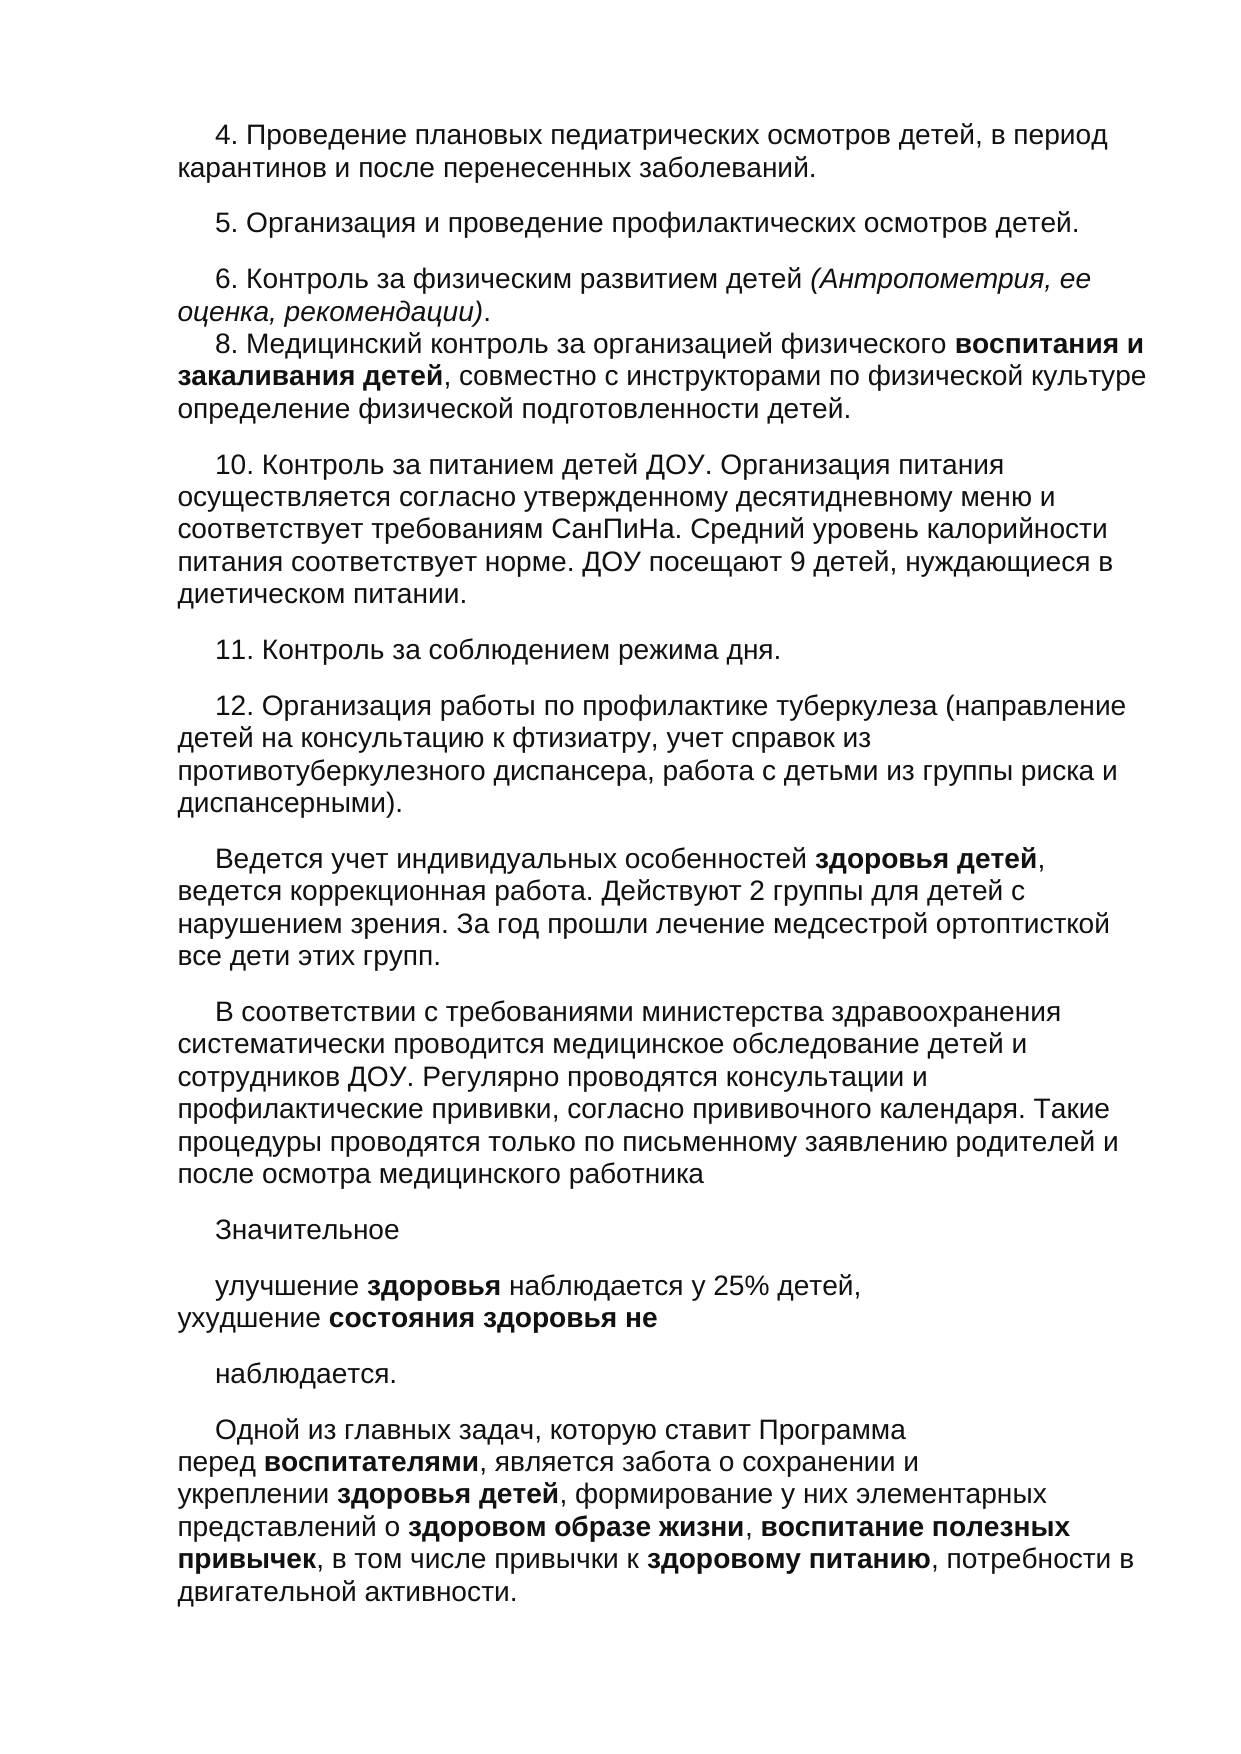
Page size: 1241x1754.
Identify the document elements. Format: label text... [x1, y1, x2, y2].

text 12. Организация работы по профилактике туберкулеза (направление детей на консультацию к фтизиатру, учет справок из противотуберкулезного диспансера, работа с детьми из группы риска и диспансерными). [177, 689, 1152, 818]
text 6. Контроль за физическим развитием детей (Антропометрия, ее оценка, рекомендации). [177, 262, 1152, 327]
text 10. Контроль за питанием детей ДОУ. Организация питания осуществляется согласно утвержденному десятидневному меню и соответствует требованиям СанПиНа. Средний уровень калорийности питания соответствует норме. ДОУ посещают 9 детей, нуждающиеся в диетическом питании. [177, 448, 1152, 609]
text Ведется учет индивидуальных особенностей здоровья детей, ведется коррекционная работа. Действуют 2 группы для детей с нарушением зрения. За год прошли лечение медсестрой ортоптисткой все дети этих групп. [177, 842, 1152, 971]
text 8. Медицинский контроль за организацией физического воспитания и закаливания детей, совместно с инструкторами по физической культуре определение физической подготовленности детей. [177, 327, 1152, 424]
text Одной из главных задач, которую ставит Программа перед воспитателями, является забота о сохранении и укреплении здоровья детей, формирование у них элементарных представлений о здоровом образе жизни, воспитание полезных привычек, в том числе привычки к здоровому питанию, потребности в двигательной активности. [177, 1413, 1152, 1607]
text В соответствии с требованиями министерства здравоохранения систематически проводится медицинское обследование детей и сотрудников ДОУ. Регулярно проводятся консультации и профилактические прививки, согласно прививочного календаря. Такие процедуры проводятся только по письменному заявлению родителей и после осмотра медицинского работника [177, 995, 1152, 1189]
text Значительное [177, 1213, 1152, 1245]
text наблюдается. [177, 1357, 1152, 1389]
text 4. Проведение плановых педиатрических осмотров детей, в период карантинов и после перенесенных заболеваний. [177, 118, 1152, 183]
text 5. Организация и проведение профилактических осмотров детей. [177, 206, 1152, 239]
text улучшение здоровья наблюдается у 25% детей, ухудшение состояния здоровья не [177, 1268, 1152, 1333]
text 11. Контроль за соблюдением режима дня. [177, 633, 1152, 665]
